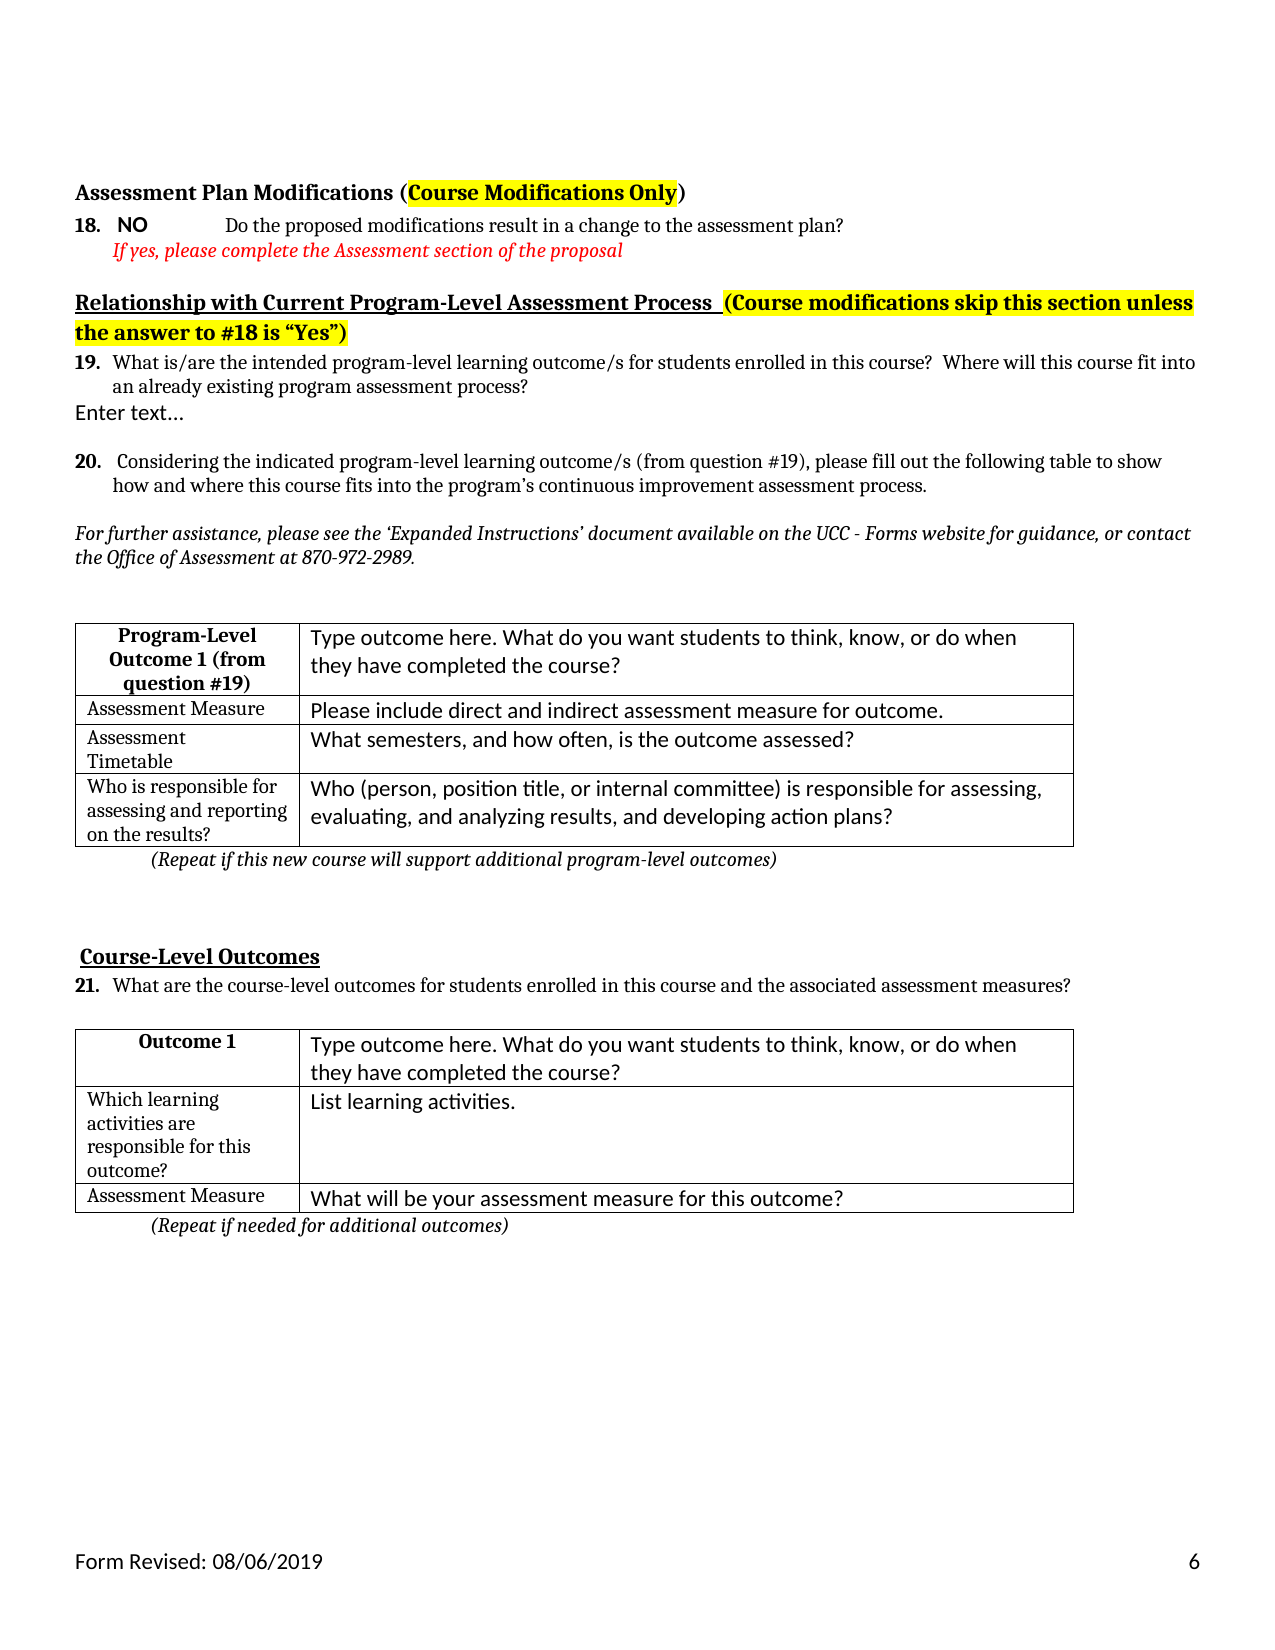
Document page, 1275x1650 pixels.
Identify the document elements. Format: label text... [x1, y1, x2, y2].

table_cell Assessment Measure [76, 1184, 299, 1212]
table_cell Who is responsible for assessing and reporting on the results? [76, 774, 299, 846]
table_cell Which learning activities are responsible for this outcome? [76, 1087, 299, 1183]
list What is/are the intended program-level learning outcome/s for students enrolled in this course? Where will this course fit into an already existing program assessment process? [75, 350, 1200, 398]
text Assessment Plan Modifications (Course Modifications Only) [75, 180, 408, 207]
text For further assistance, please see the ‘Expanded Instructions’ document available on the UCC - Forms website for guidance, or contact the Office of Assessment at 870-972-2989. [75, 522, 1200, 570]
text Course-Level Outcomes [75, 944, 1200, 970]
list What are the course-level outcomes for students enrolled in this course and the associated assessment measures? [75, 974, 1200, 998]
text (Repeat if this new course will support additional program-level outcomes) [75, 847, 1200, 871]
table_header Program-Level Outcome 1 (from question #19) [76, 624, 299, 695]
text (Repeat if needed for additional outcomes) [75, 1213, 1200, 1237]
table_cell Assessment Timetable [76, 725, 299, 773]
text Relationship with Current Program-Level Assessment Process (Course modifications skip this section unless the answer to #18 is “Yes”) [75, 290, 1200, 346]
table_cell [300, 696, 1073, 724]
table_header Outcome 1 [76, 1030, 299, 1086]
table_cell [300, 1184, 1073, 1212]
text If yes, please complete the Assessment section of the proposal [75, 238, 1200, 262]
list Considering the indicated program-level learning outcome/s (from question #19), please fill out the following table to show how and where this course fits into the program’s continuous improvement assessment process. [75, 450, 1200, 498]
list Do the proposed modifications result in a change to the assessment plan? [75, 210, 1200, 238]
table_cell Assessment Measure [76, 696, 299, 724]
text Assessment Plan Modifications (Course Modifications Only) [677, 180, 1200, 207]
